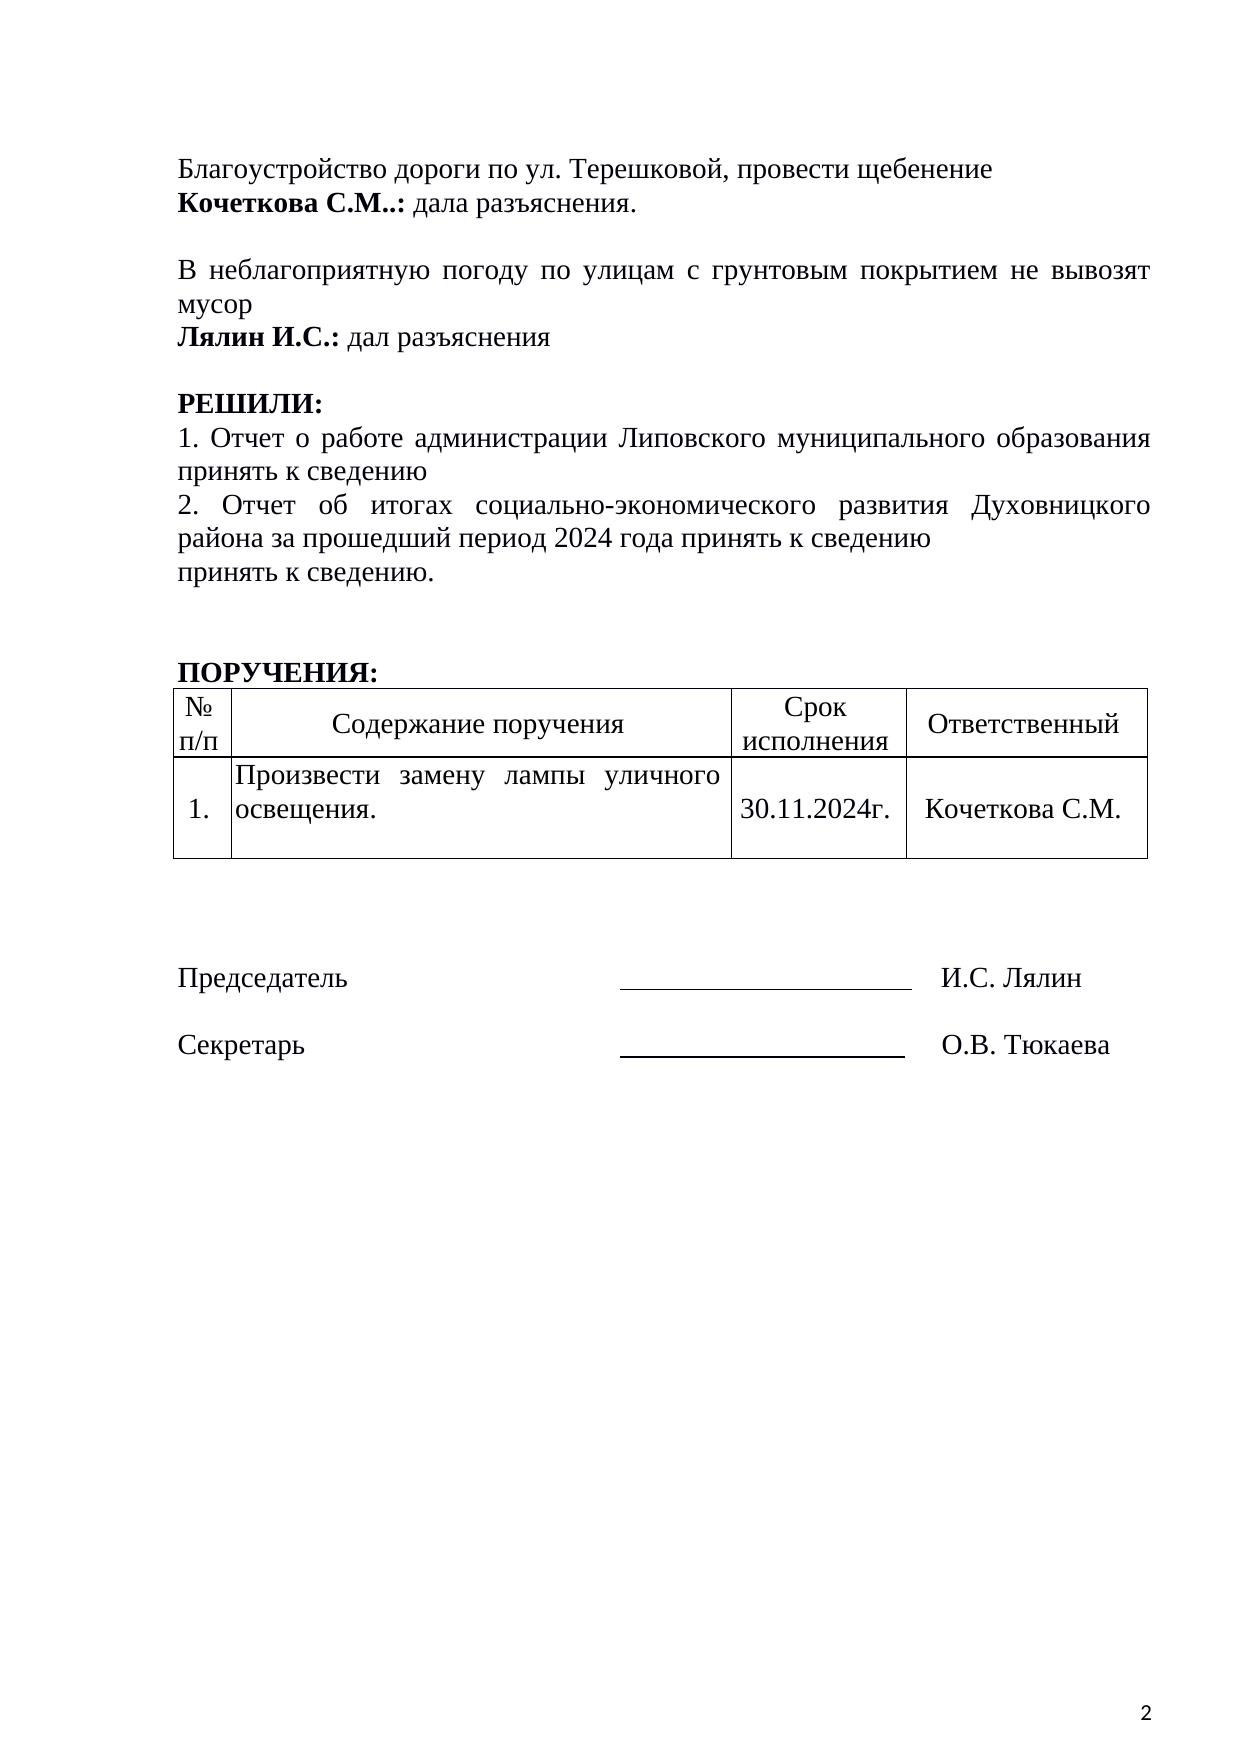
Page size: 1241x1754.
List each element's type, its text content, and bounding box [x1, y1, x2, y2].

table_cell Кочеткова С.М. [907, 758, 1147, 858]
text Кочеткова С.М..: дала разъяснения. [177, 185, 1152, 219]
text принять к сведению. [177, 554, 1152, 588]
text 1. Отчет о работе администрации Липовского муниципального образования принять к сведению [177, 420, 1152, 487]
table_header Ответственный [907, 689, 1147, 756]
text 2. Отчет об итогах социально-экономического развития Духовницкого района за прошедший период 2024 года принять к сведению [177, 487, 1152, 554]
text Секретарь О.В. Тюкаева [177, 1027, 1152, 1060]
text В неблагоприятную погоду по улицам с грунтовым покрытием не вывозят мусор [177, 252, 1152, 319]
table_cell 1. [174, 758, 231, 858]
text РЕШИЛИ: [177, 386, 1152, 420]
text Председатель И.С. Лялин [177, 960, 1152, 993]
table_cell Произвести замену лампы уличного освещения. [232, 758, 731, 858]
text Лялин И.С.: дал разъяснения [177, 319, 1152, 353]
table_header № п/п [174, 689, 231, 756]
text Благоустройство дороги по ул. Терешковой, провести щебенение [177, 152, 1152, 185]
table_header Содержание поручения [232, 689, 731, 756]
text ПОРУЧЕНИЯ: [177, 655, 1152, 688]
table_cell 30.11.2024г. [732, 758, 906, 858]
table_header Срок исполнения [732, 689, 906, 756]
